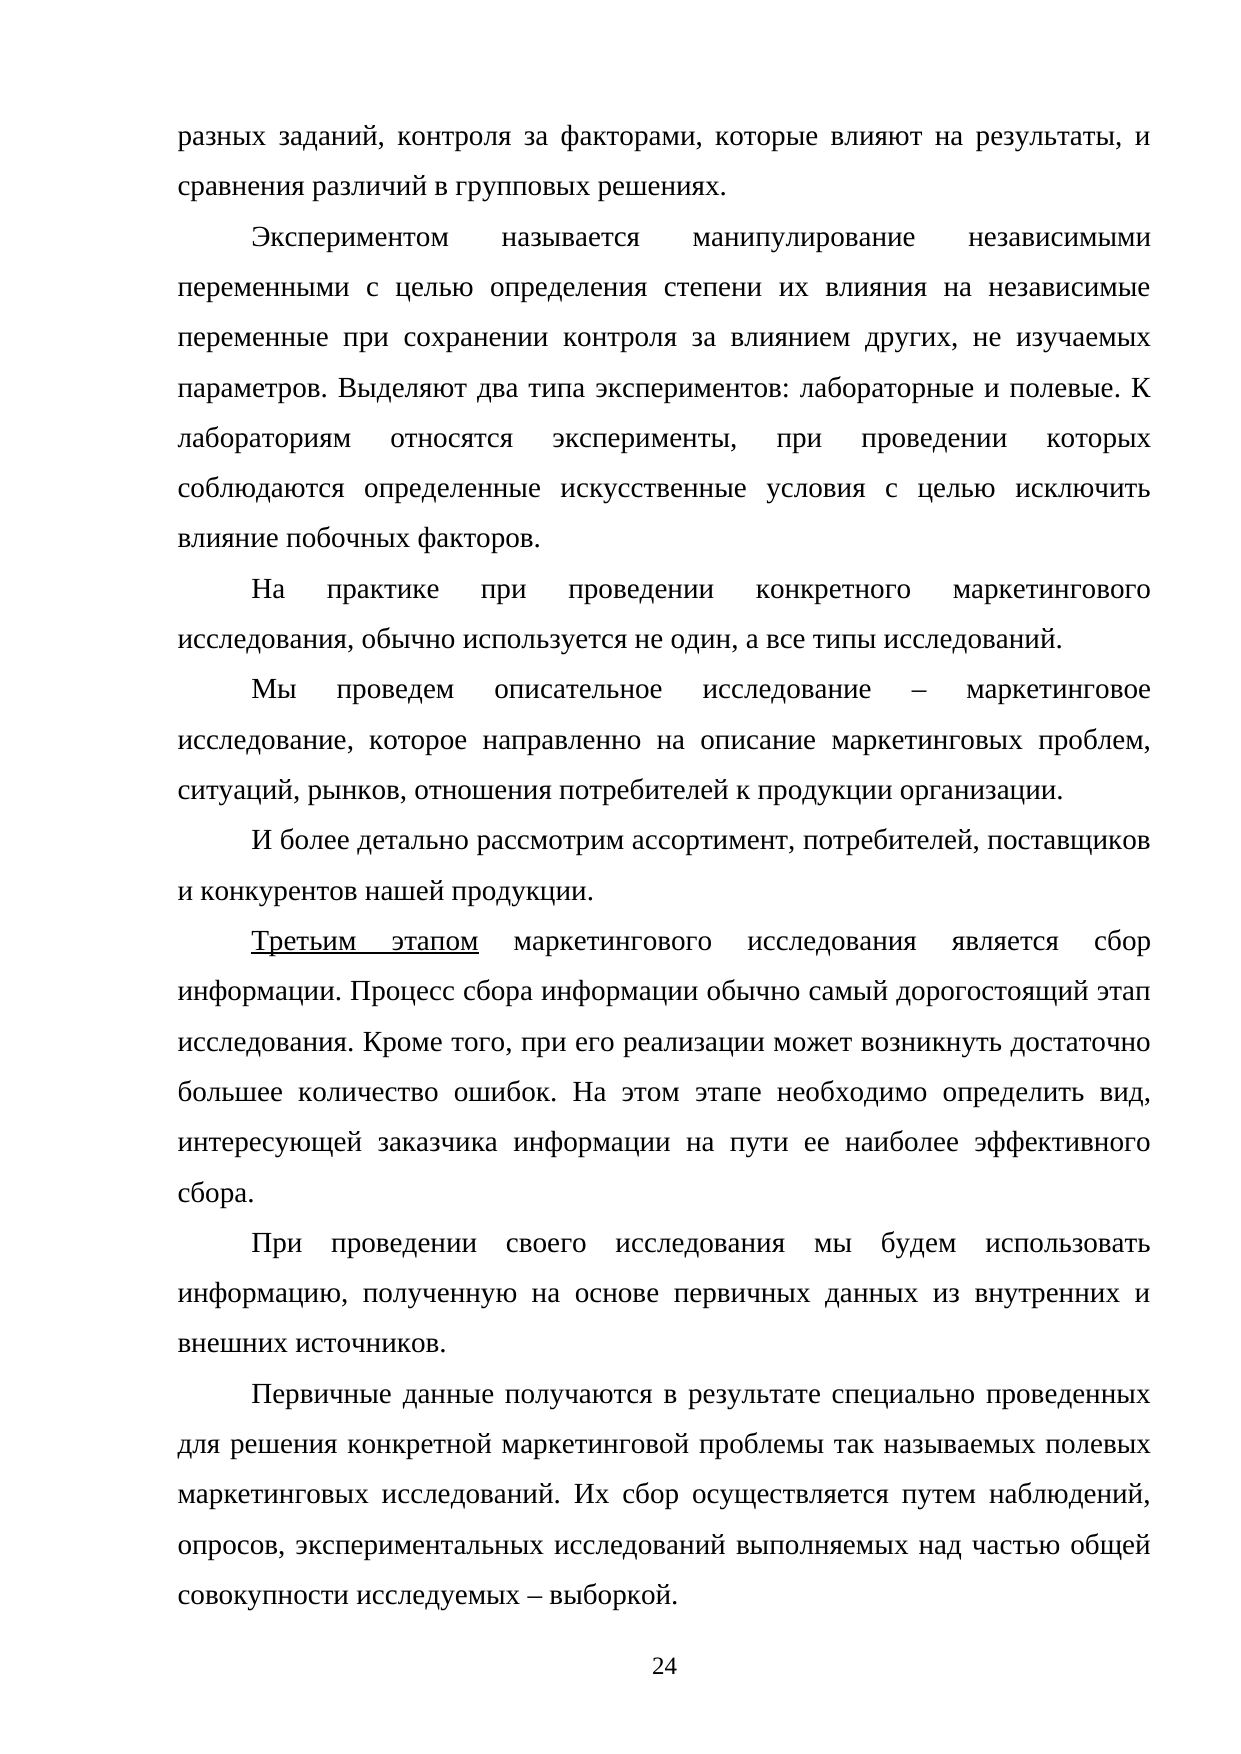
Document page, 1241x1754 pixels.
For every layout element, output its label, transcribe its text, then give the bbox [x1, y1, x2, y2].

text И более детально рассмотрим ассортимент, потребителей, поставщиков и конкурентов нашей продукции. [177, 822, 1152, 906]
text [177, 118, 1152, 202]
text При проведении своего исследования мы будем использовать информацию, полученную на основе первичных данных из внутренних и внешних источников. [177, 1225, 1152, 1359]
text Мы проведем описательное исследование – маркетинговое исследование, которое направленно на описание маркетинговых проблем, ситуаций, рынков, отношения потребителей к продукции организации. [177, 672, 1152, 806]
text На практике при проведении конкретного маркетингового исследования, обычно используется не один, а все типы исследований. [177, 571, 1152, 655]
text Экспериментом называется манипулирование независимыми переменными с целью определения степени их влияния на независимые переменные при сохранении контроля за влиянием других, не изучаемых параметров. Выделяют два типа экспериментов: лабораторные и полевые. К лабораториям относятся эксперименты, при проведении которых соблюдаются определенные искусственные условия с целью исключить влияние побочных факторов. [177, 219, 1152, 554]
text Третьим этапом маркетингового исследования является сбор информации. Процесс сбора информации обычно самый дорогостоящий этап исследования. Кроме того, при его реализации может возникнуть достаточно большее количество ошибок. На этом этапе необходимо определить вид, интересующей заказчика информации на пути ее наиболее эффективного сбора. [177, 923, 1152, 1208]
text Первичные данные получаются в результате специально проведенных для решения конкретной маркетинговой проблемы так называемых полевых маркетинговых исследований. Их сбор осуществляется путем наблюдений, опросов, экспериментальных исследований выполняемых над частью общей совокупности исследуемых – выборкой. [177, 1376, 1152, 1611]
